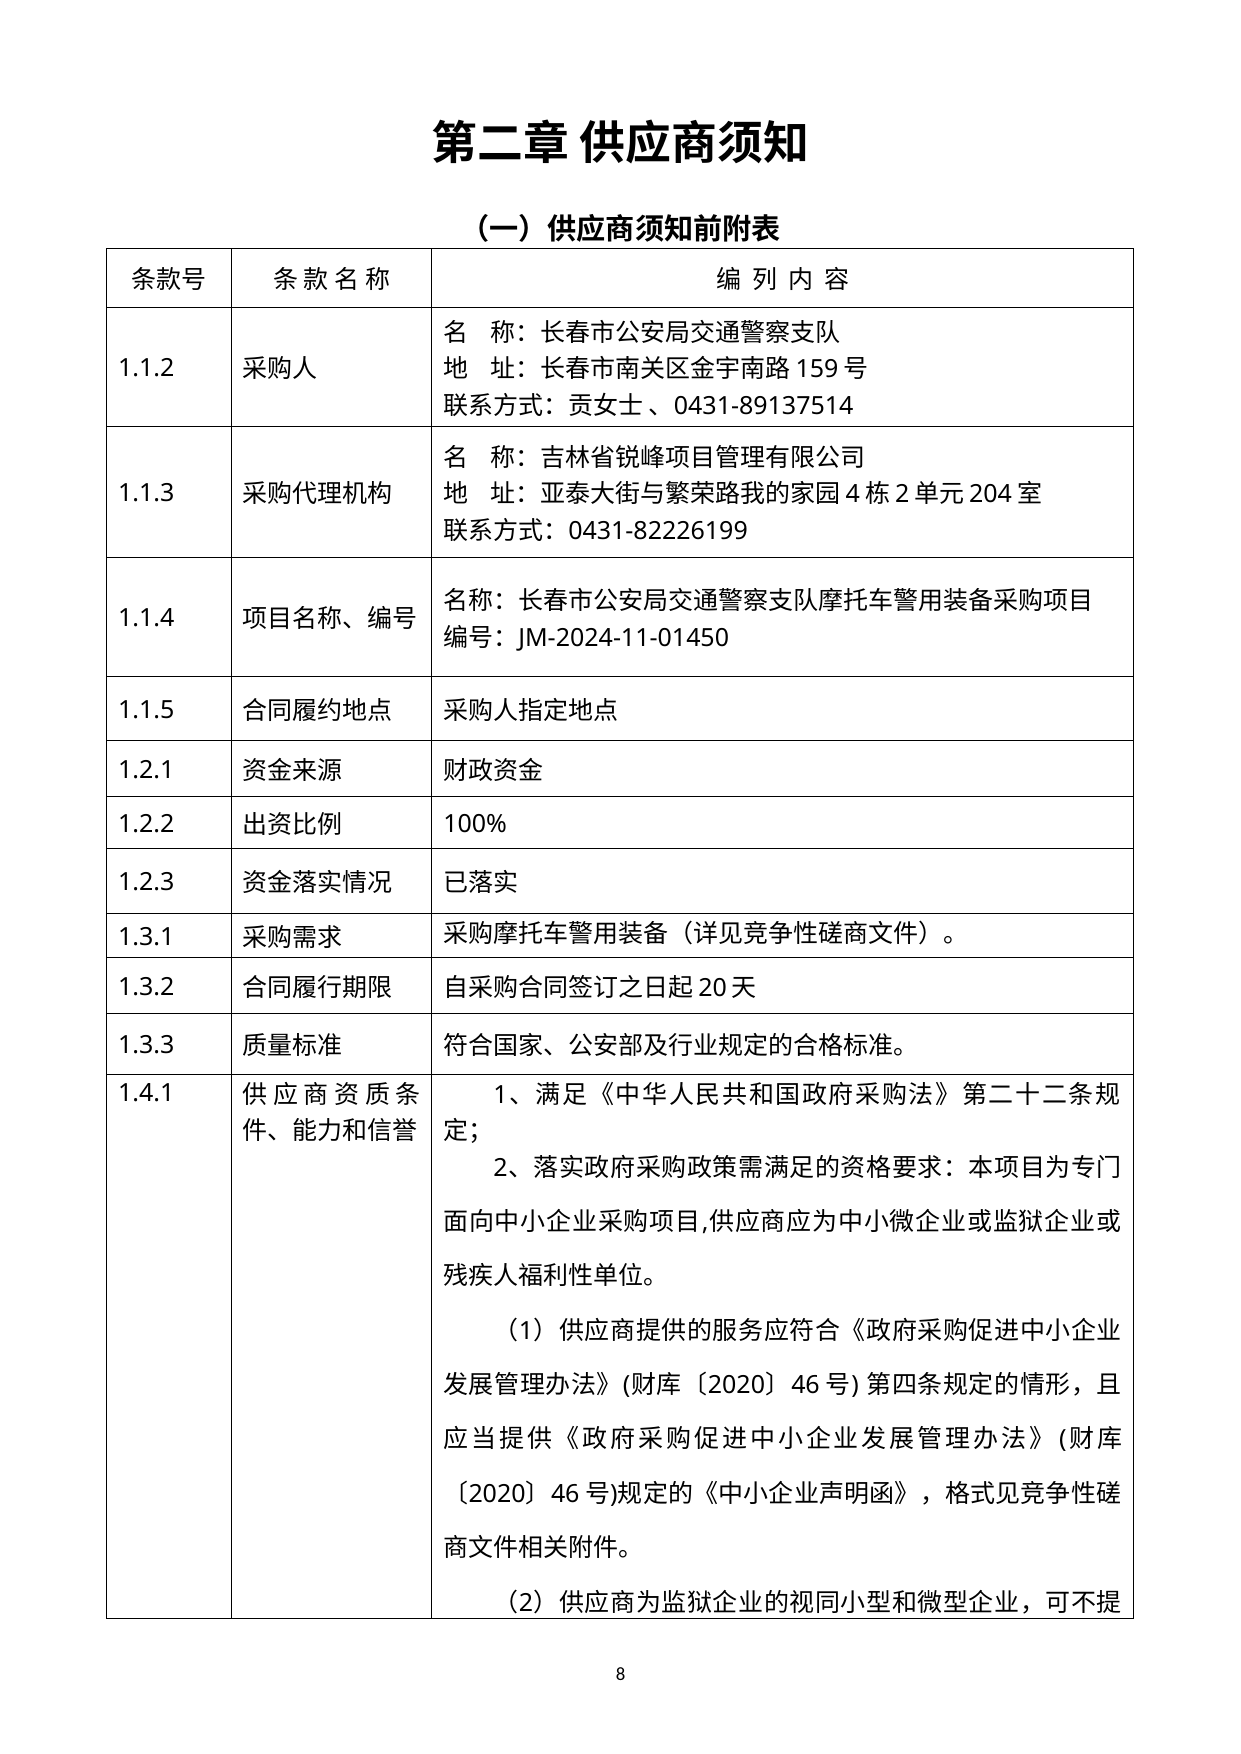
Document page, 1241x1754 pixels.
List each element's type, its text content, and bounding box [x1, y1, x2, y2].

table_cell 1.3.1 [107, 914, 231, 957]
table_cell 名 称：吉林省锐峰项目管理有限公司 地 址：亚泰大街与繁荣路我的家园4栋2单元204室 联系方式：0431-82226199 [432, 427, 1133, 557]
table_cell 1.1.5 [107, 677, 231, 740]
table_cell 1.3.2 [107, 958, 231, 1013]
table_cell 采购需求 [232, 914, 431, 957]
table_header 编 列 内 容 [432, 249, 1133, 307]
table_cell 名称：长春市公安局交通警察支队摩托车警用装备采购项目 编号：JM-2024-11-01450 [432, 558, 1133, 676]
table_header 条 款 名 称 [232, 249, 431, 307]
table_cell 出资比例 [232, 797, 431, 848]
table_cell 1.2.2 [107, 797, 231, 848]
table_cell 资金落实情况 [232, 849, 431, 912]
table_cell 1.1.3 [107, 427, 231, 557]
table_cell 合同履约地点 [232, 677, 431, 740]
table_cell 1.1.2 [107, 308, 231, 426]
table_cell 采购摩托车警用装备（详见竞争性磋商文件）。 [432, 914, 1133, 957]
table_cell 已落实 [432, 849, 1133, 912]
table_cell 采购人 [232, 308, 431, 426]
table_cell 1.2.1 [107, 741, 231, 796]
table_cell 供应商资质条件、能力和信誉 [232, 1075, 431, 1618]
table_cell 合同履行期限 [232, 958, 431, 1013]
table_cell 1.1.4 [107, 558, 231, 676]
table_cell 采购代理机构 [232, 427, 431, 557]
text （一）供应商须知前附表 [118, 206, 1122, 248]
table_cell 质量标准 [232, 1014, 431, 1073]
table_cell 自采购合同签订之日起20天 [432, 958, 1133, 1013]
table_cell 财政资金 [432, 741, 1133, 796]
table_cell 采购人指定地点 [432, 677, 1133, 740]
table_cell 1.3.3 [107, 1014, 231, 1073]
table_cell 项目名称、编号 [232, 558, 431, 676]
table_cell 名 称：长春市公安局交通警察支队 地 址：长春市南关区金宇南路159号 联系方式：贡女士 、0431-89137514 [432, 308, 1133, 426]
table_cell 1.2.3 [107, 849, 231, 912]
subtitle 第二章 供应商须知 [118, 106, 1122, 173]
table_cell 100% [432, 797, 1133, 848]
table_cell 1.4.1 [107, 1075, 231, 1618]
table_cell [432, 1075, 1133, 1618]
table_cell 资金来源 [232, 741, 431, 796]
table_cell 符合国家、公安部及行业规定的合格标准。 [432, 1014, 1133, 1073]
table_header 条款号 [107, 249, 231, 307]
